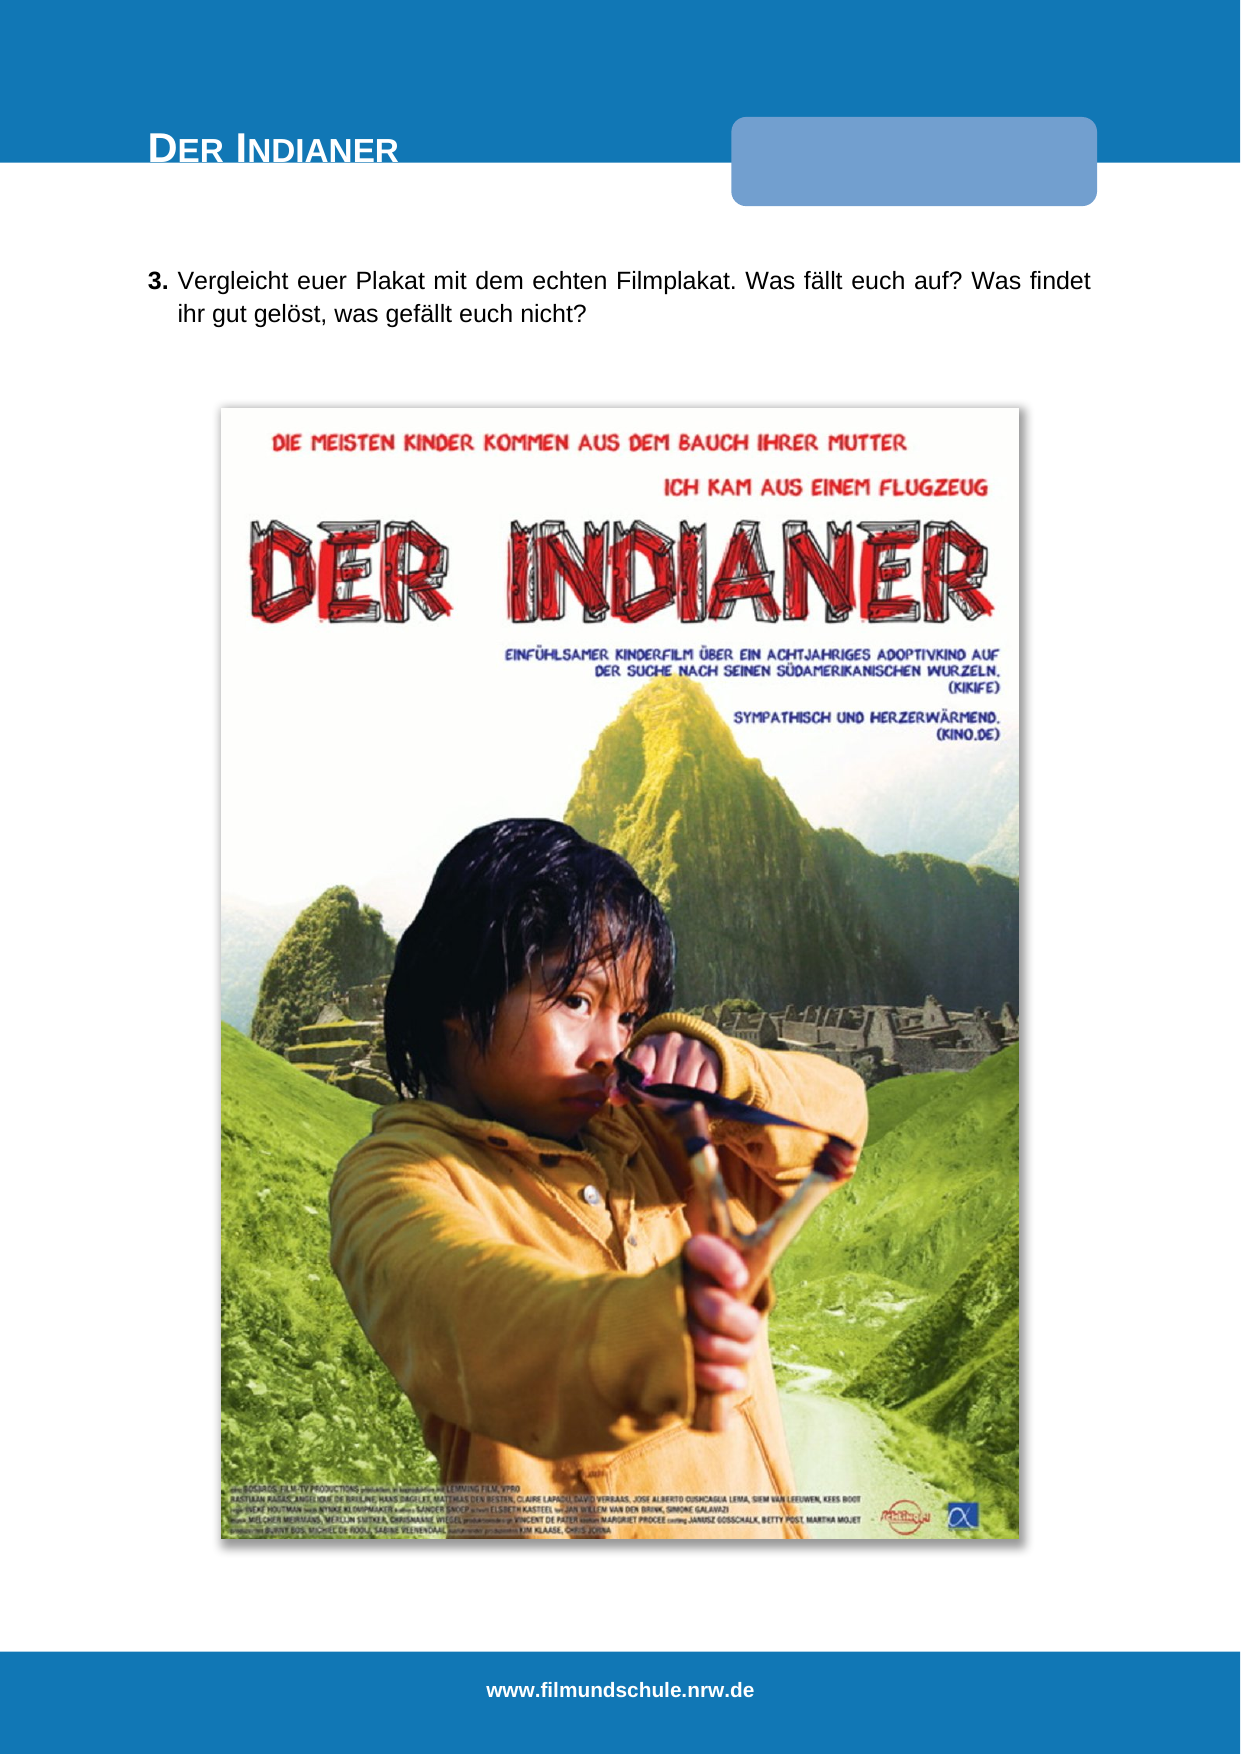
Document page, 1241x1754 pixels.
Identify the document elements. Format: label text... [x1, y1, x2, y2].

picture [221, 408, 1019, 1539]
list Vergleicht euer Plakat mit dem echten Filmplakat. Was fällt euch auf? Was findet ihr gut gelöst, was gefällt euch nicht? [148, 266, 1092, 328]
